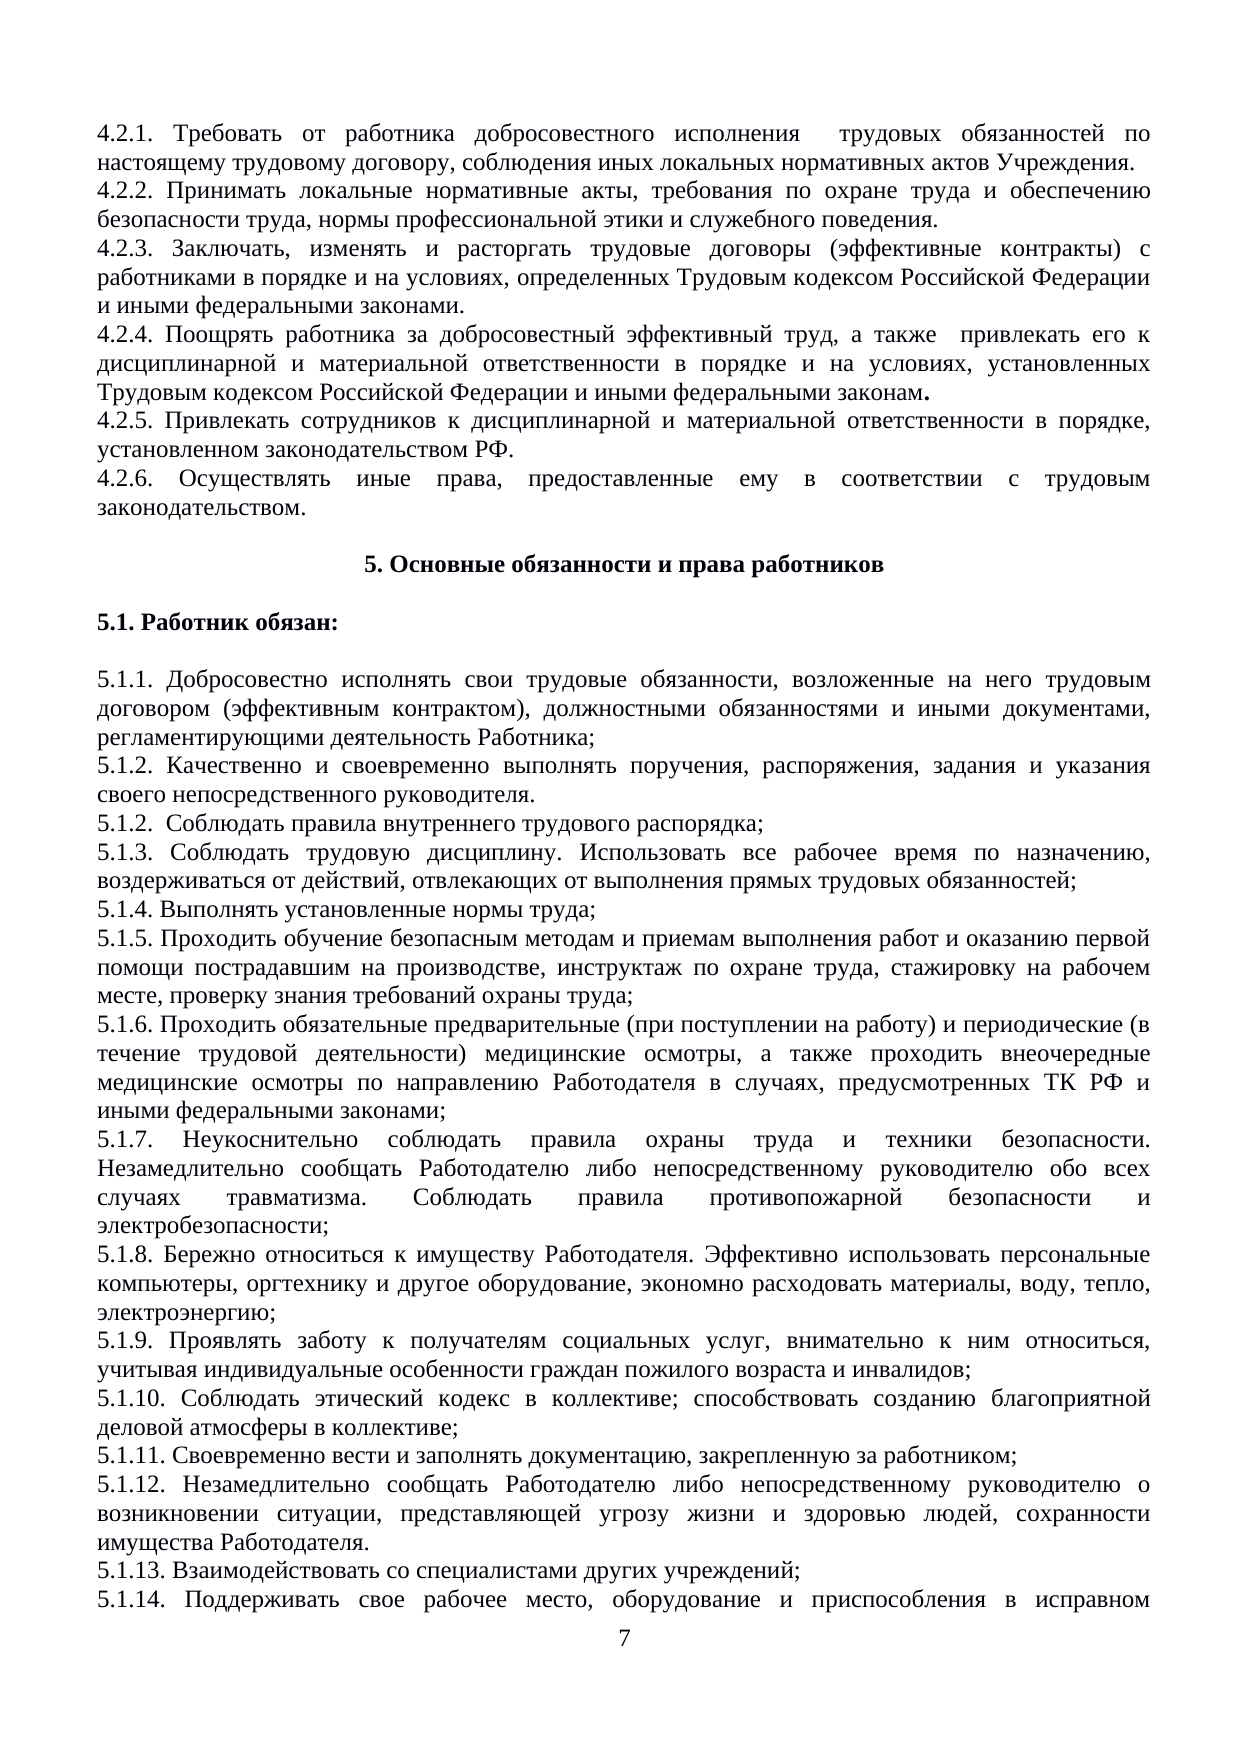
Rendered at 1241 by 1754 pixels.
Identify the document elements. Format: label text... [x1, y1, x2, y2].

text 5.1.1. Добросовестно исполнять свои трудовые обязанности, возложенные на него трудовым договором (эффективным контрактом), должностными обязанностями и иными документами, регламентирующими деятельность Работника; [97, 664, 1152, 751]
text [97, 1584, 1152, 1613]
text 5.1. Работник обязан: [97, 607, 1152, 636]
text 5.1.3. Соблюдать трудовую дисциплину. Использовать все рабочее время по назначению, воздерживаться от действий, отвлекающих от выполнения прямых трудовых обязанностей; [97, 837, 1152, 894]
text 5.1.8. Бережно относиться к имуществу Работодателя. Эффективно использовать персональные компьютеры, оргтехнику и другое оборудование, экономно расходовать материалы, воду, тепло, электроэнергию; [97, 1239, 1152, 1326]
text 5.1.13. Взаимодействовать со специалистами других учреждений; [97, 1556, 1152, 1584]
text 5.1.10. Соблюдать этический кодекс в коллективе; способствовать созданию благоприятной деловой атмосферы в коллективе; [97, 1383, 1152, 1441]
text 5.1.9. Проявлять заботу к получателям социальных услуг, внимательно к ним относиться, учитывая индивидуальные особенности граждан пожилого возраста и инвалидов; [97, 1326, 1152, 1383]
text 4.2.6. Осуществлять иные права, предоставленные ему в соответствии с трудовым законодательством. [97, 463, 1152, 521]
text 5.1.12. Незамедлительно сообщать Работодателю либо непосредственному руководителю о возникновении ситуации, представляющей угрозу жизни и здоровью людей, сохранности имущества Работодателя. [97, 1469, 1152, 1556]
text 5.1.5. Проходить обучение безопасным методам и приемам выполнения работ и оказанию первой помощи пострадавшим на производстве, инструктаж по охране труда, стажировку на рабочем месте, проверку знания требований охраны труда; [97, 923, 1152, 1009]
text 5. Основные обязанности и права работников [97, 549, 1152, 578]
text 4.2.1. Требовать от работника добросовестного исполнения трудовых обязанностей по настоящему трудовому договору, соблюдения иных локальных нормативных актов Учреждения. [97, 118, 1152, 176]
text 4.2.4. Поощрять работника за добросовестный эффективный труд, а также привлекать его к дисциплинарной и материальной ответственности в порядке и на условиях, установленных Трудовым кодексом Российской Федерации и иными федеральными законам. [97, 319, 1152, 406]
text 5.1.6. Проходить обязательные предварительные (при поступлении на работу) и периодические (в течение трудовой деятельности) медицинские осмотры, а также проходить внеочередные медицинские осмотры по направлению Работодателя в случаях, предусмотренных ТК РФ и иными федеральными законами; [97, 1009, 1152, 1124]
text 4.2.2. Принимать локальные нормативные акты, требования по охране труда и обеспечению безопасности труда, нормы профессиональной этики и служебного поведения. [97, 176, 1152, 233]
text 5.1.7. Неукоснительно соблюдать правила охраны труда и техники безопасности. Незамедлительно сообщать Работодателю либо непосредственному руководителю обо всех случаях травматизма. Соблюдать правила противопожарной безопасности и электробезопасности; [97, 1124, 1152, 1239]
text 5.1.2. Качественно и своевременно выполнять поручения, распоряжения, задания и указания своего непосредственного руководителя. [97, 751, 1152, 808]
text 4.2.3. Заключать, изменять и расторгать трудовые договоры (эффективные контракты) с работниками в порядке и на условиях, определенных Трудовым кодексом Российской Федерации и иными федеральными законами. [97, 233, 1152, 319]
text 4.2.5. Привлекать сотрудников к дисциплинарной и материальной ответственности в порядке, установленном законодательством РФ. [97, 406, 1152, 463]
text 5.1.4. Выполнять установленные нормы труда; [97, 894, 1152, 923]
text 5.1.11. Своевременно вести и заполнять документацию, закрепленную за работником; [97, 1441, 1152, 1469]
text 5.1.2. Соблюдать правила внутреннего трудового распорядка; [97, 808, 1152, 837]
